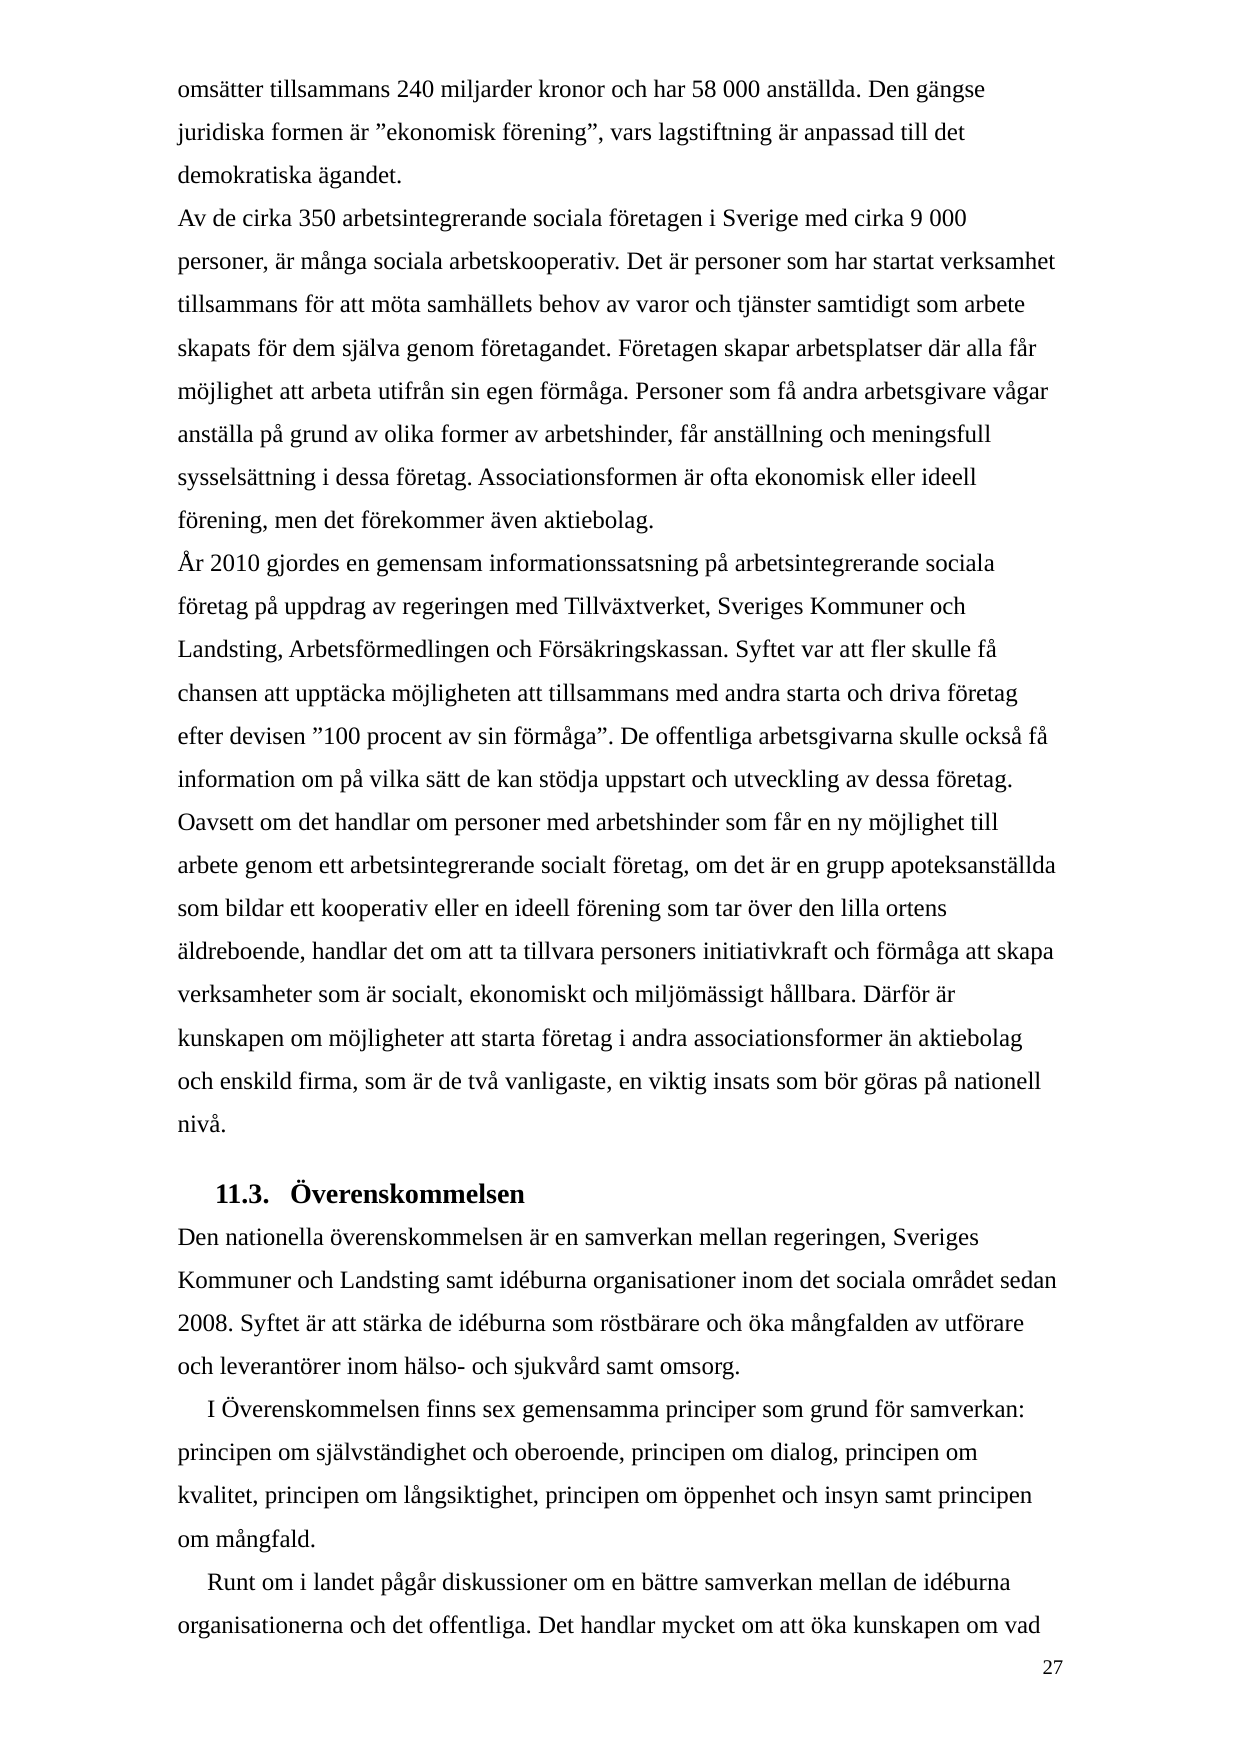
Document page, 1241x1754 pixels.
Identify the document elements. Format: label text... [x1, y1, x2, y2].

text Oavsett om det handlar om personer med arbetshinder som får en ny möjlighet till arbete genom ett arbetsintegrerande socialt företag, om det är en grupp apoteksanställda som bildar ett kooperativ eller en ideell förening som tar över den lilla ortens äldreboende, handlar det om att ta tillvara personers initiativkraft och förmåga att skapa verksamheter som är socialt, ekonomiskt och miljömässigt hållbara. Därför är kunskapen om möjligheter att starta företag i andra associationsformer än aktiebolag och enskild firma, som är de två vanligaste, en viktig insats som bör göras på nationell nivå. [177, 807, 1063, 1138]
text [177, 74, 1063, 189]
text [177, 1567, 1063, 1639]
text Av de cirka 350 arbetsintegrerande sociala företagen i Sverige med cirka 9 000 personer, är många sociala arbetskooperativ. Det är personer som har startat verksamhet tillsammans för att möta samhällets behov av varor och tjänster samtidigt som arbete skapats för dem själva genom företagandet. Företagen skapar arbetsplatser där alla får möjlighet att arbeta utifrån sin egen förmåga. Personer som få andra arbetsgivare vågar anställa på grund av olika former av arbetshinder, får anställning och meningsfull sysselsättning i dessa företag. Associationsformen är ofta ekonomisk eller ideell förening, men det förekommer även aktiebolag. [177, 203, 1063, 534]
text År 2010 gjordes en gemensam informationssatsning på arbetsintegrerande sociala företag på uppdrag av regeringen med Tillväxtverket, Sveriges Kommuner och Landsting, Arbetsförmedlingen och Försäkringskassan. Syftet var att fler skulle få chansen att upptäcka möjligheten att tillsammans med andra starta och driva företag efter devisen ”100 procent av sin förmåga”. De offentliga arbetsgivarna skulle också få information om på vilka sätt de kan stödja uppstart och utveckling av dessa företag. [177, 548, 1063, 793]
text I Överenskommelsen finns sex gemensamma principer som grund för samverkan: principen om självständighet och oberoende, principen om dialog, principen om kvalitet, principen om långsiktighet, principen om öppenhet och insyn samt principen om mångfald. [177, 1394, 1063, 1552]
text Den nationella överenskommelsen är en samverkan mellan regeringen, Sveriges Kommuner och Landsting samt idéburna organisationer inom det sociala området sedan 2008. Syftet är att stärka de idéburna som röstbärare och öka mångfalden av utförare och leverantörer inom hälso- och sjukvård samt omsorg. [177, 1222, 1063, 1380]
subtitle Överenskommelsen [215, 1177, 1063, 1209]
